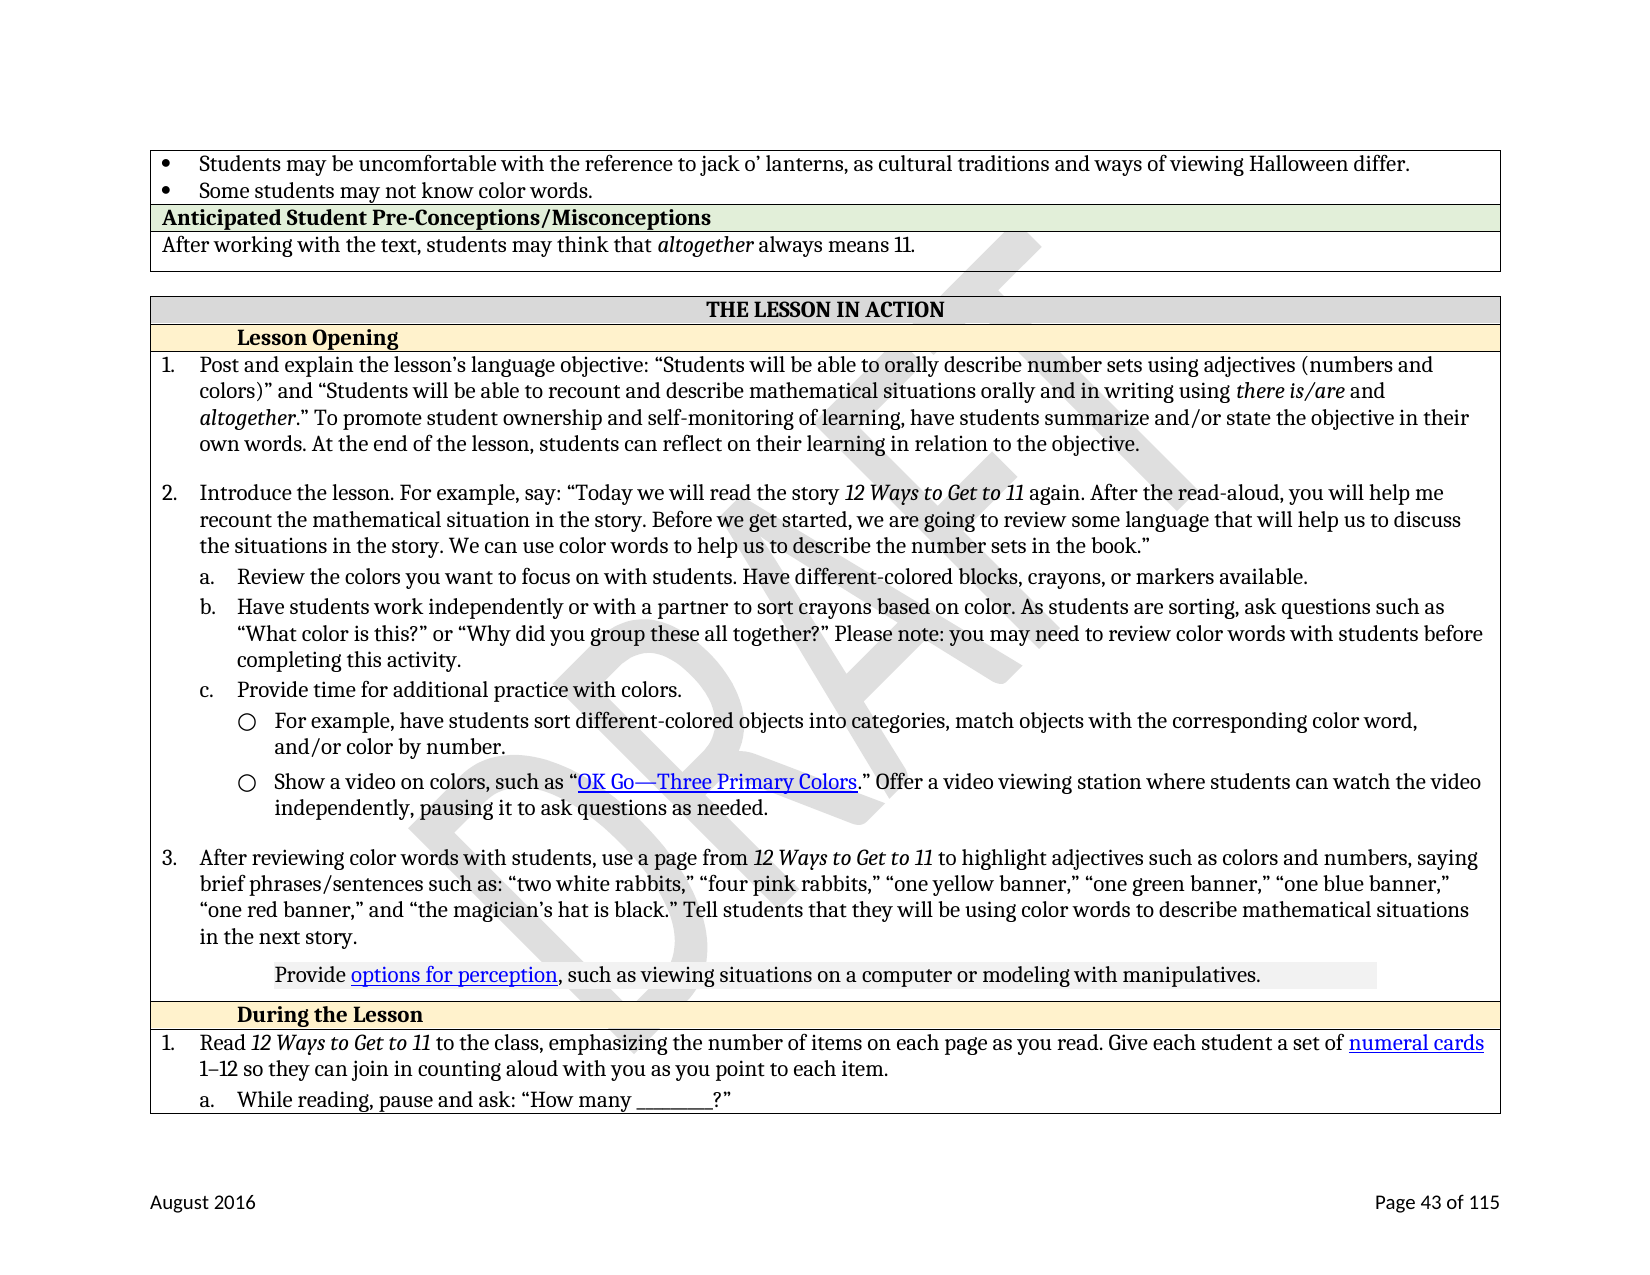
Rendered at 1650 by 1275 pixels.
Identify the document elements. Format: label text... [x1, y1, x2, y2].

table_cell During the Lesson [151, 1002, 1500, 1028]
table_cell After working with the text, students may think that altogether always means 11. [151, 232, 1500, 271]
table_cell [151, 151, 1500, 204]
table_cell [151, 1030, 1500, 1113]
table_cell Lesson Opening [151, 325, 1500, 351]
table_cell Anticipated Student Pre-Conceptions/Misconceptions [151, 205, 1500, 231]
table_header THE LESSON IN ACTION [151, 297, 1500, 323]
table_cell Post and explain the lesson’s language objective: “Students will be able to orally describe number sets using adjectives (numbers and colors)” and “Students will be able to recount and describe mathematical situations orally and in writing using there is/are and altogether.” To promote student ownership and self-monitoring of learning, have students summarize and/or state the objective in their own words. At the end of the lesson, students can reflect on their learning in relation to the objective. Introduce the lesson. For example, say: “Today we will read the story 12 Ways to Get to 11 again. After the read-aloud, you will help me recount the mathematical situation in the story. Before we get started, we are going to review some language that will help us to discuss the situations in the story. We can use color words to help us to describe the number sets in the book.” Review the colors you want to focus on with students. Have different-colored blocks, crayons, or markers available. Have students work independently or with a partner to sort crayons based on color. As students are sorting, ask questions such as “What color is this?” or “Why did you group these all together?” Please note: you may need to review color words with students before completing this activity. Provide time for additional practice with colors. For example, have students sort different-colored objects into categories, match objects with the corresponding color word, and/or color by number. Show a video on colors, such as “OK Go—Three Primary Colors.” Offer a video viewing station where students can watch the video independently, pausing it to ask questions as needed. After reviewing color words with students, use a page from 12 Ways to Get to 11 to highlight adjectives such as colors and numbers, saying brief phrases/sentences such as: “two white rabbits,” “four pink rabbits,” “one yellow banner,” “one green banner,” “one blue banner,” “one red banner,” and “the magician’s hat is black.” Tell students that they will be using color words to describe mathematical situations in the next story. Provide options for perception, such as viewing situations on a computer or modeling with manipulatives. [151, 352, 1500, 1001]
